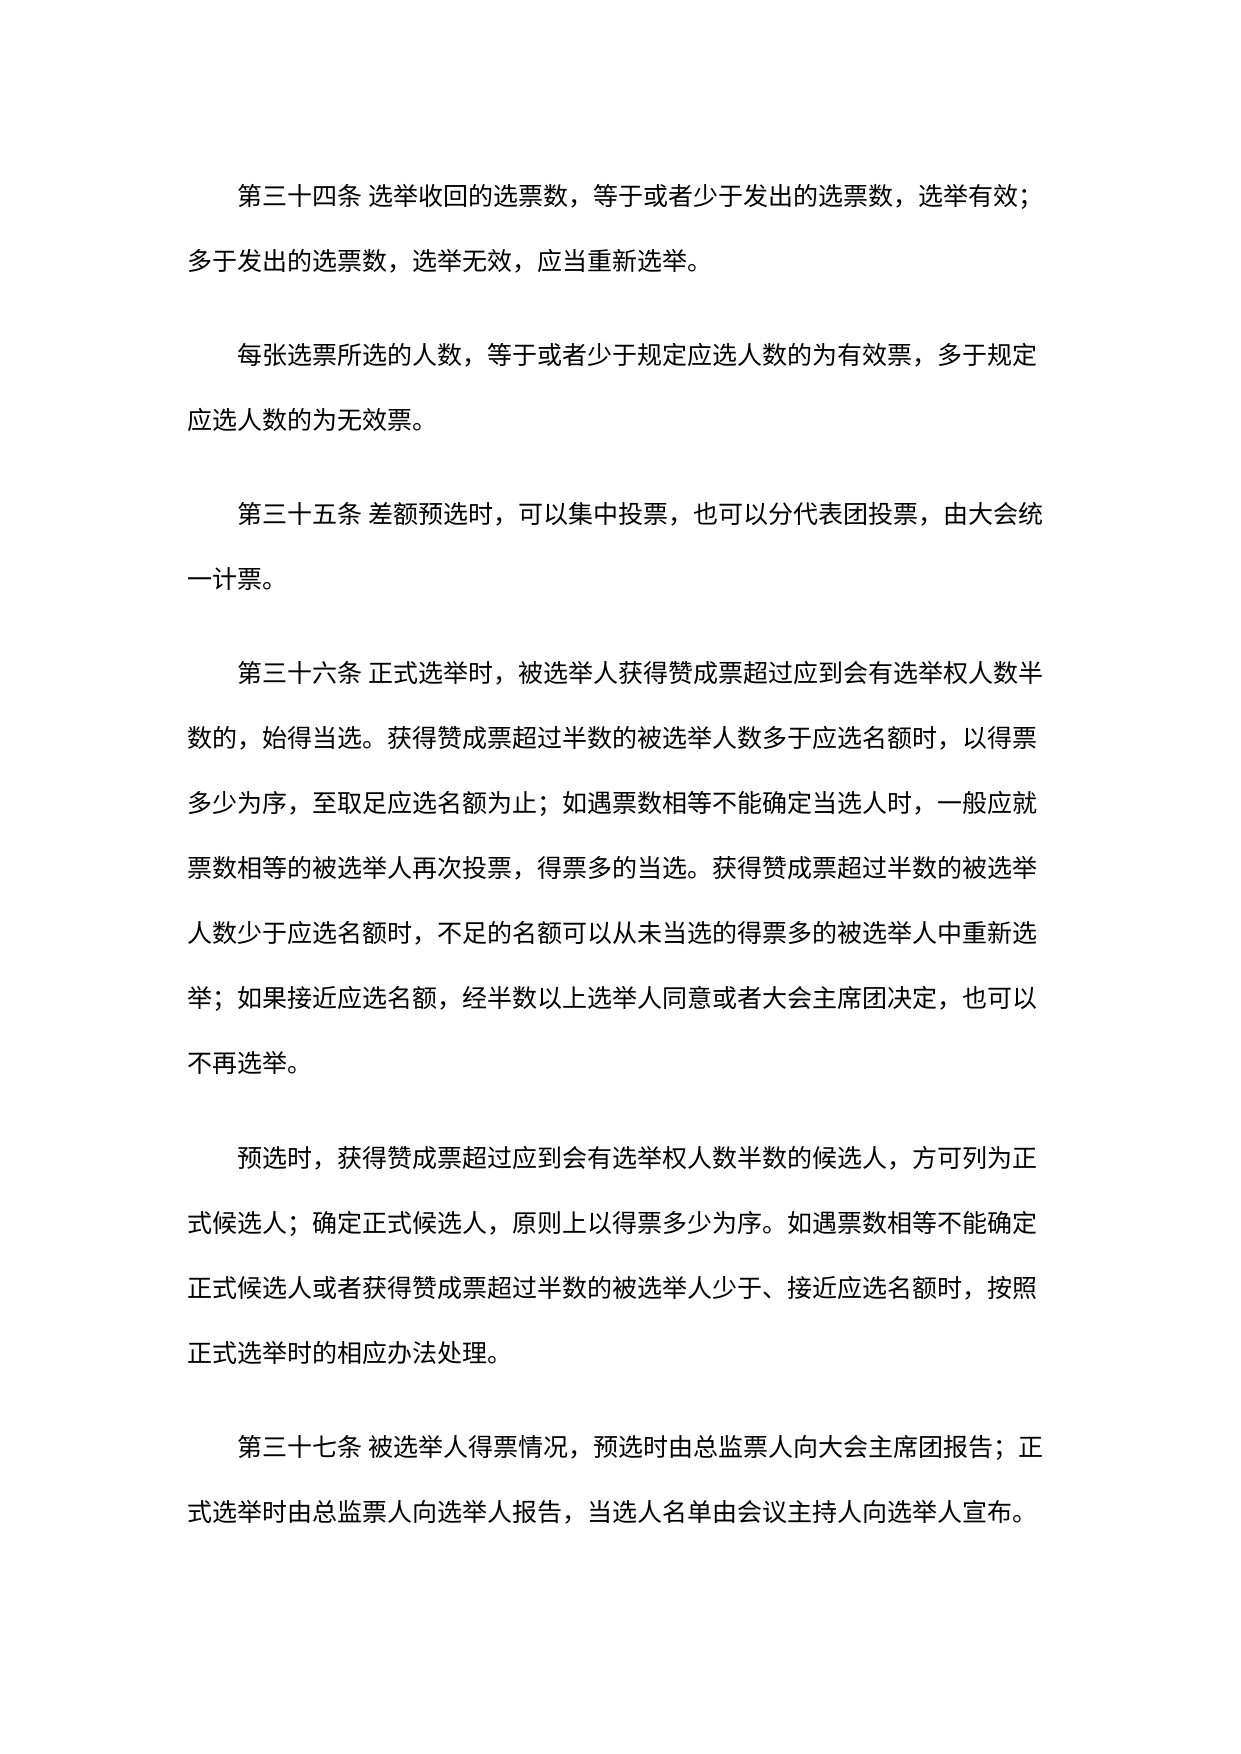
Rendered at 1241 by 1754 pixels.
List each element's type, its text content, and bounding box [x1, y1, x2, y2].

text 第三十四条 选举收回的选票数，等于或者少于发出的选票数，选举有效；多于发出的选票数，选举无效，应当重新选举。 [187, 162, 1053, 292]
text 每张选票所选的人数，等于或者少于规定应选人数的为有效票，多于规定应选人数的为无效票。 [187, 321, 1053, 451]
text 预选时，获得赞成票超过应到会有选举权人数半数的候选人，方可列为正式候选人；确定正式候选人，原则上以得票多少为序。如遇票数相等不能确定正式候选人或者获得赞成票超过半数的被选举人少于、接近应选名额时，按照正式选举时的相应办法处理。 [187, 1124, 1053, 1384]
text 第三十五条 差额预选时，可以集中投票，也可以分代表团投票，由大会统一计票。 [187, 480, 1053, 610]
text 第三十六条 正式选举时，被选举人获得赞成票超过应到会有选举权人数半数的，始得当选。获得赞成票超过半数的被选举人数多于应选名额时，以得票多少为序，至取足应选名额为止；如遇票数相等不能确定当选人时，一般应就票数相等的被选举人再次投票，得票多的当选。获得赞成票超过半数的被选举人数少于应选名额时，不足的名额可以从未当选的得票多的被选举人中重新选举；如果接近应选名额，经半数以上选举人同意或者大会主席团决定，也可以不再选举。 [187, 639, 1053, 1094]
text 第三十七条 被选举人得票情况，预选时由总监票人向大会主席团报告；正式选举时由总监票人向选举人报告，当选人名单由会议主持人向选举人宣布。 [187, 1413, 1053, 1543]
